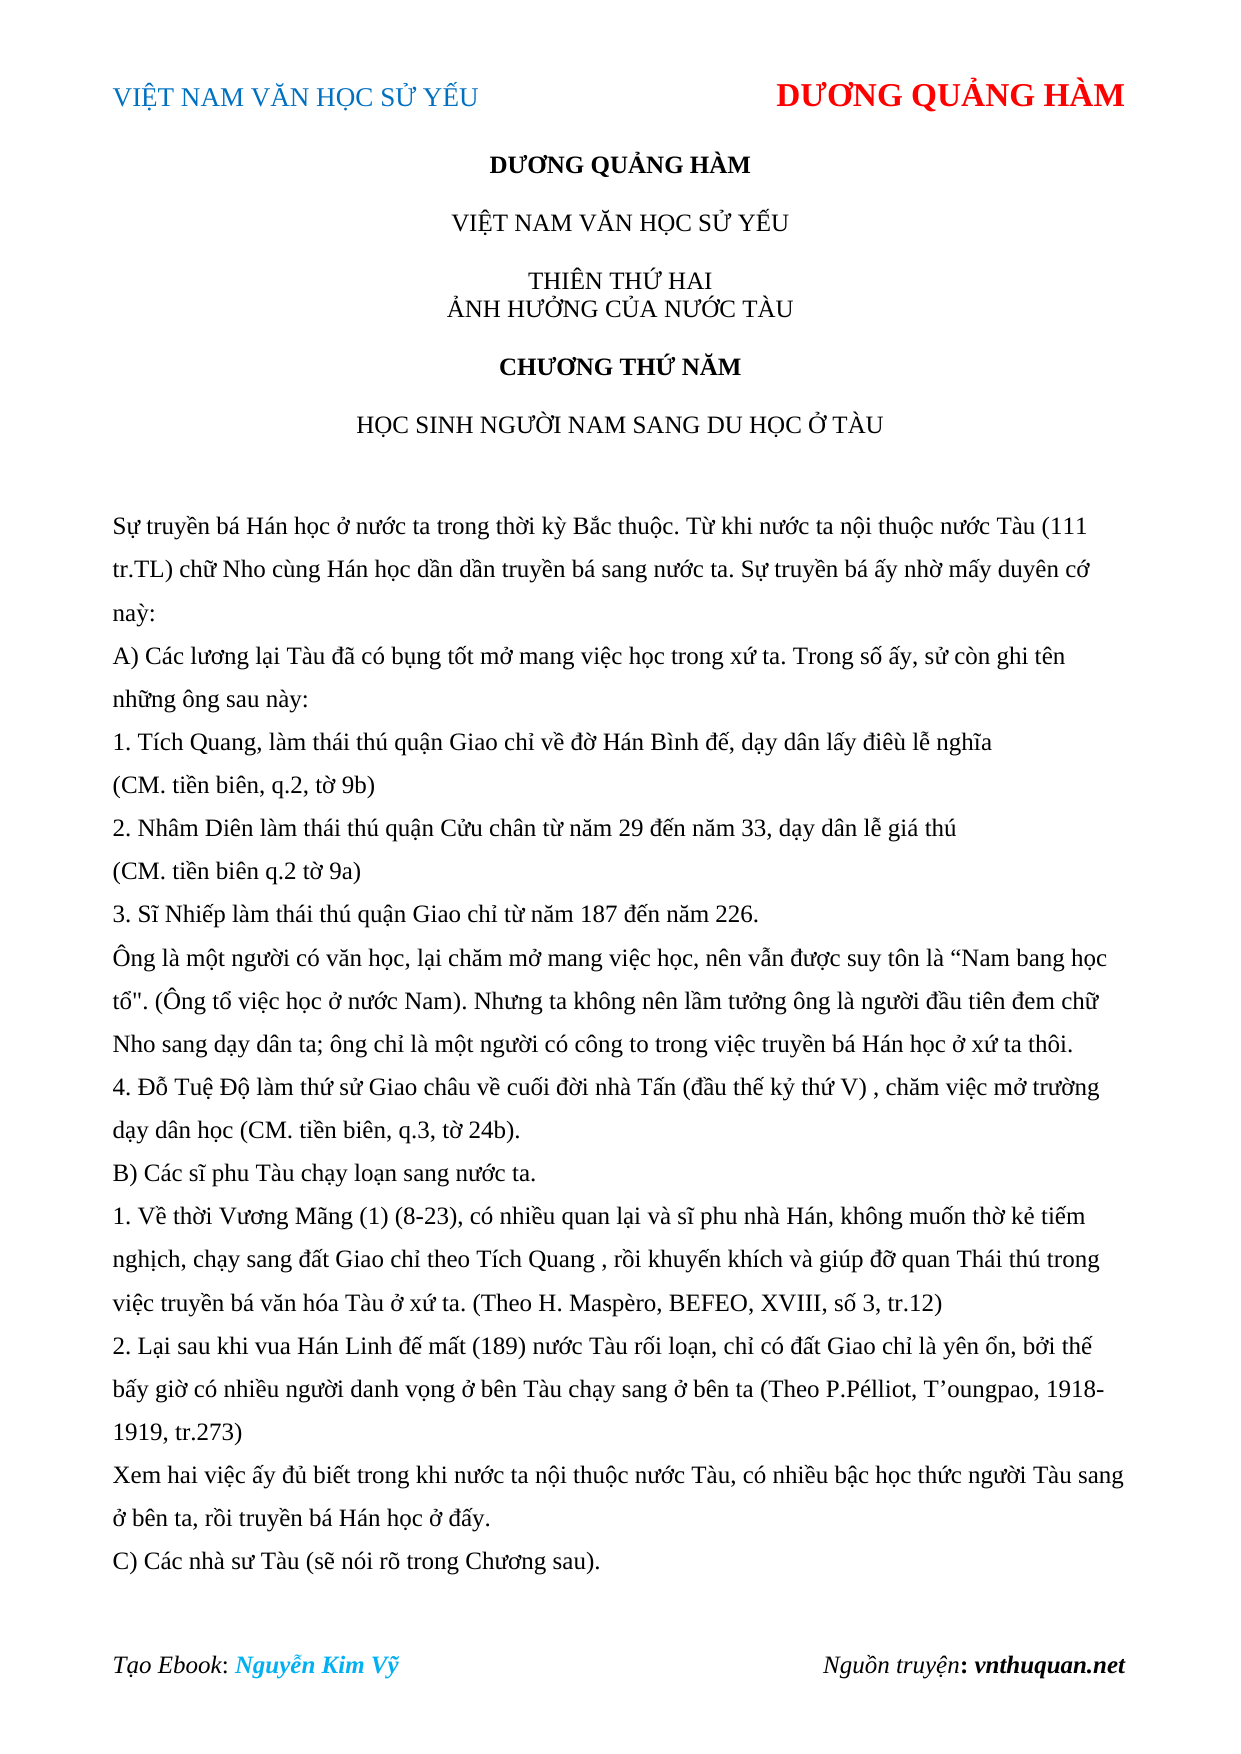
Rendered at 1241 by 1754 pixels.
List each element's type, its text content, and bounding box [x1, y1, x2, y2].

text THIÊN THỨ HAI ẢNH HƯỞNG CỦA NƯỚC TÀU [112, 266, 1128, 323]
text VIỆT NAM VĂN HỌC SỬ YẾU [112, 208, 1128, 237]
text DƯƠNG QUẢNG HÀM [112, 150, 1128, 179]
text HỌC SINH NGƯỜI NAM SANG DU HỌC Ở TÀU [112, 410, 1128, 439]
text CHƯƠNG THỨ NĂM [112, 352, 1128, 381]
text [112, 468, 1128, 1575]
